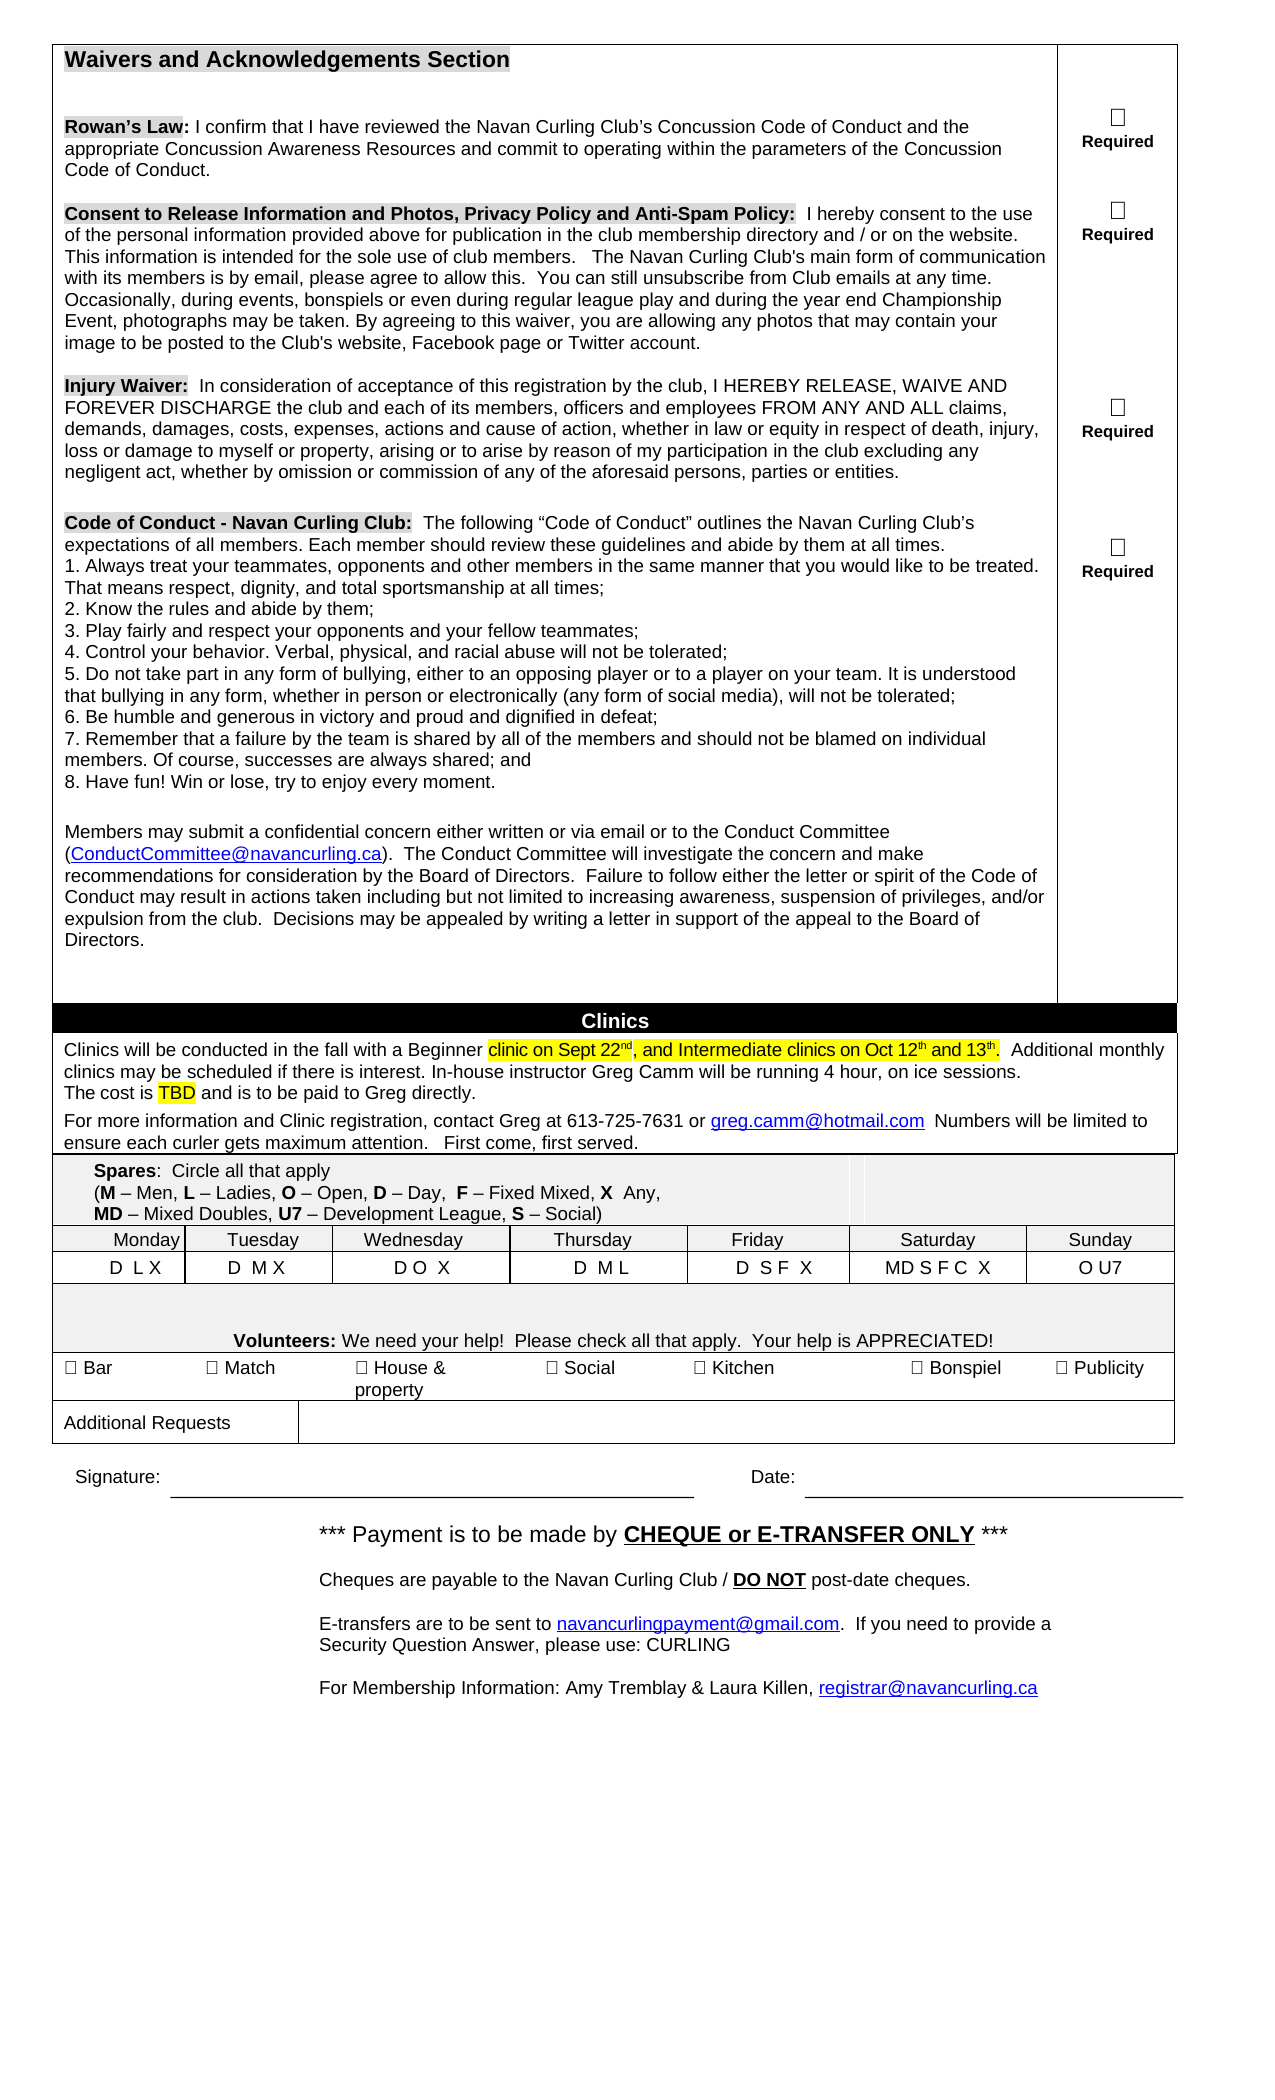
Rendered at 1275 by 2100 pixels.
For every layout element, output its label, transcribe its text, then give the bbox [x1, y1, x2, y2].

table_header Waivers and Acknowledgements Section Rowan’s Law: I confirm that I have reviewed the Navan Curling Club’s Concussion Code of Conduct and the appropriate Concussion Awareness Resources and commit to operating within the parameters of the Concussion Code of Conduct. Consent to Release Information and Photos, Privacy Policy and Anti-Spam Policy: I hereby consent to the use of the personal information provided above for publication in the club membership directory and / or on the website. This information is intended for the sole use of club members. The Navan Curling Club's main form of communication with its members is by email, please agree to allow this. You can still unsubscribe from Club emails at any time. Occasionally, during events, bonspiels or even during regular league play and during the year end Championship Event, photographs may be taken. By agreeing to this waiver, you are allowing any photos that may contain your image to be posted to the Club's website, Facebook page or Twitter account. Injury Waiver: In consideration of acceptance of this registration by the club, I HEREBY RELEASE, WAIVE AND FOREVER DISCHARGE the club and each of its members, officers and employees FROM ANY AND ALL claims, demands, damages, costs, expenses, actions and cause of action, whether in law or equity in respect of death, injury, loss or damage to myself or property, arising or to arise by reason of my participation in the club excluding any negligent act, whether by omission or commission of any of the aforesaid persons, parties or entities. Code of Conduct - Navan Curling Club: The following “Code of Conduct” outlines the Navan Curling Club’s expectations of all members. Each member should review these guidelines and abide by them at all times. 1. Always treat your teammates, opponents and other members in the same manner that you would like to be treated. That means respect, dignity, and total sportsmanship at all times; 2. Know the rules and abide by them; 3. Play fairly and respect your opponents and your fellow teammates; 4. Control your behavior. Verbal, physical, and racial abuse will not be tolerated; 5. Do not take part in any form of bullying, either to an opposing player or to a player on your team. It is understood that bullying in any form, whether in person or electronically (any form of social media), will not be tolerated; 6. Be humble and generous in victory and proud and dignified in defeat; 7. Remember that a failure by the team is shared by all of the members and should not be blamed on individual members. Of course, successes are always shared; and 8. Have fun! Win or lose, try to enjoy every moment. Members may submit a confidential concern either written or via email or to the Conduct Committee (ConductCommittee@navancurling.ca). The Conduct Committee will investigate the concern and make recommendations for consideration by the Board of Directors. Failure to follow either the letter or spirit of the Code of Conduct may result in actions taken including but not limited to increasing awareness, suspension of privileges, and/or expulsion from the club. Decisions may be appealed by writing a letter in support of the appeal to the Board of Directors. [53, 45, 1057, 999]
text Signature: Date: [75, 1466, 1225, 1487]
table_cell Tuesday [186, 1226, 332, 1251]
table_cell [299, 1401, 1174, 1443]
table_cell D S F X [688, 1252, 849, 1282]
table_cell Clinics will be conducted in the fall with a Beginner clinic on Sept 22nd, and Intermediate clinics on Oct 12th and 13th. Additional monthly clinics may be scheduled if there is interest. In-house instructor Greg Camm will be running 4 hour, on ice sessions. The cost is TBD and is to be paid to Greg directly. For more information and Clinic registration, contact Greg at 613-725-7631 or greg.camm@hotmail.com Numbers will be limited to ensure each curler gets maximum attention. First come, first served. [53, 1033, 1177, 1153]
table_cell  Publicity [1027, 1353, 1174, 1400]
table_cell Wednesday [333, 1226, 509, 1251]
table_cell Additional Requests [53, 1401, 298, 1443]
table_cell D O X [333, 1252, 509, 1282]
table_cell  Bar [53, 1353, 167, 1400]
table_cell Clinics [52, 1003, 1177, 1033]
table_cell O U7 [1027, 1252, 1174, 1282]
table_header [867, 1155, 1174, 1224]
text *** Payment is to be made by CHEQUE or E-TRANSFER ONLY *** Cheques are payable to the Navan Curling Club / DO NOT post-date cheques. E-transfers are to be sent to navancurlingpayment@gmail.com. If you need to provide a Security Question Answer, please use: CURLING For Membership Information: Amy Tremblay & Laura Killen, registrar@navancurling.ca [180, 1500, 1069, 1725]
table_cell  Bonspiel [850, 1353, 1027, 1400]
table_cell Volunteers: We need your help! Please check all that apply. Your help is APPRECIATED! [53, 1284, 1174, 1352]
table_cell MD S F C X [850, 1252, 1026, 1282]
table_header  Required  Required  Required  Required [1058, 45, 1177, 999]
table_cell Saturday [850, 1226, 1026, 1251]
table_cell Friday [688, 1226, 849, 1251]
table_cell D L X [53, 1252, 184, 1282]
table_cell Sunday [1027, 1226, 1174, 1251]
table_cell  Kitchen [687, 1353, 849, 1400]
table_cell Monday [53, 1226, 184, 1251]
table_cell D M X [186, 1252, 332, 1282]
table_cell  House & property [299, 1353, 510, 1400]
table_cell Thursday [511, 1226, 687, 1251]
table_cell  Social [510, 1353, 687, 1400]
table_cell D M L [511, 1252, 687, 1282]
table_header [850, 1155, 864, 1224]
table_cell  Match [168, 1353, 299, 1400]
table_header Spares: Circle all that apply (M – Men, L – Ladies, O – Open, D – Day, F – Fixed Mixed, X Any, MD – Mixed Doubles, U7 – Development League, S – Social) [53, 1155, 849, 1224]
